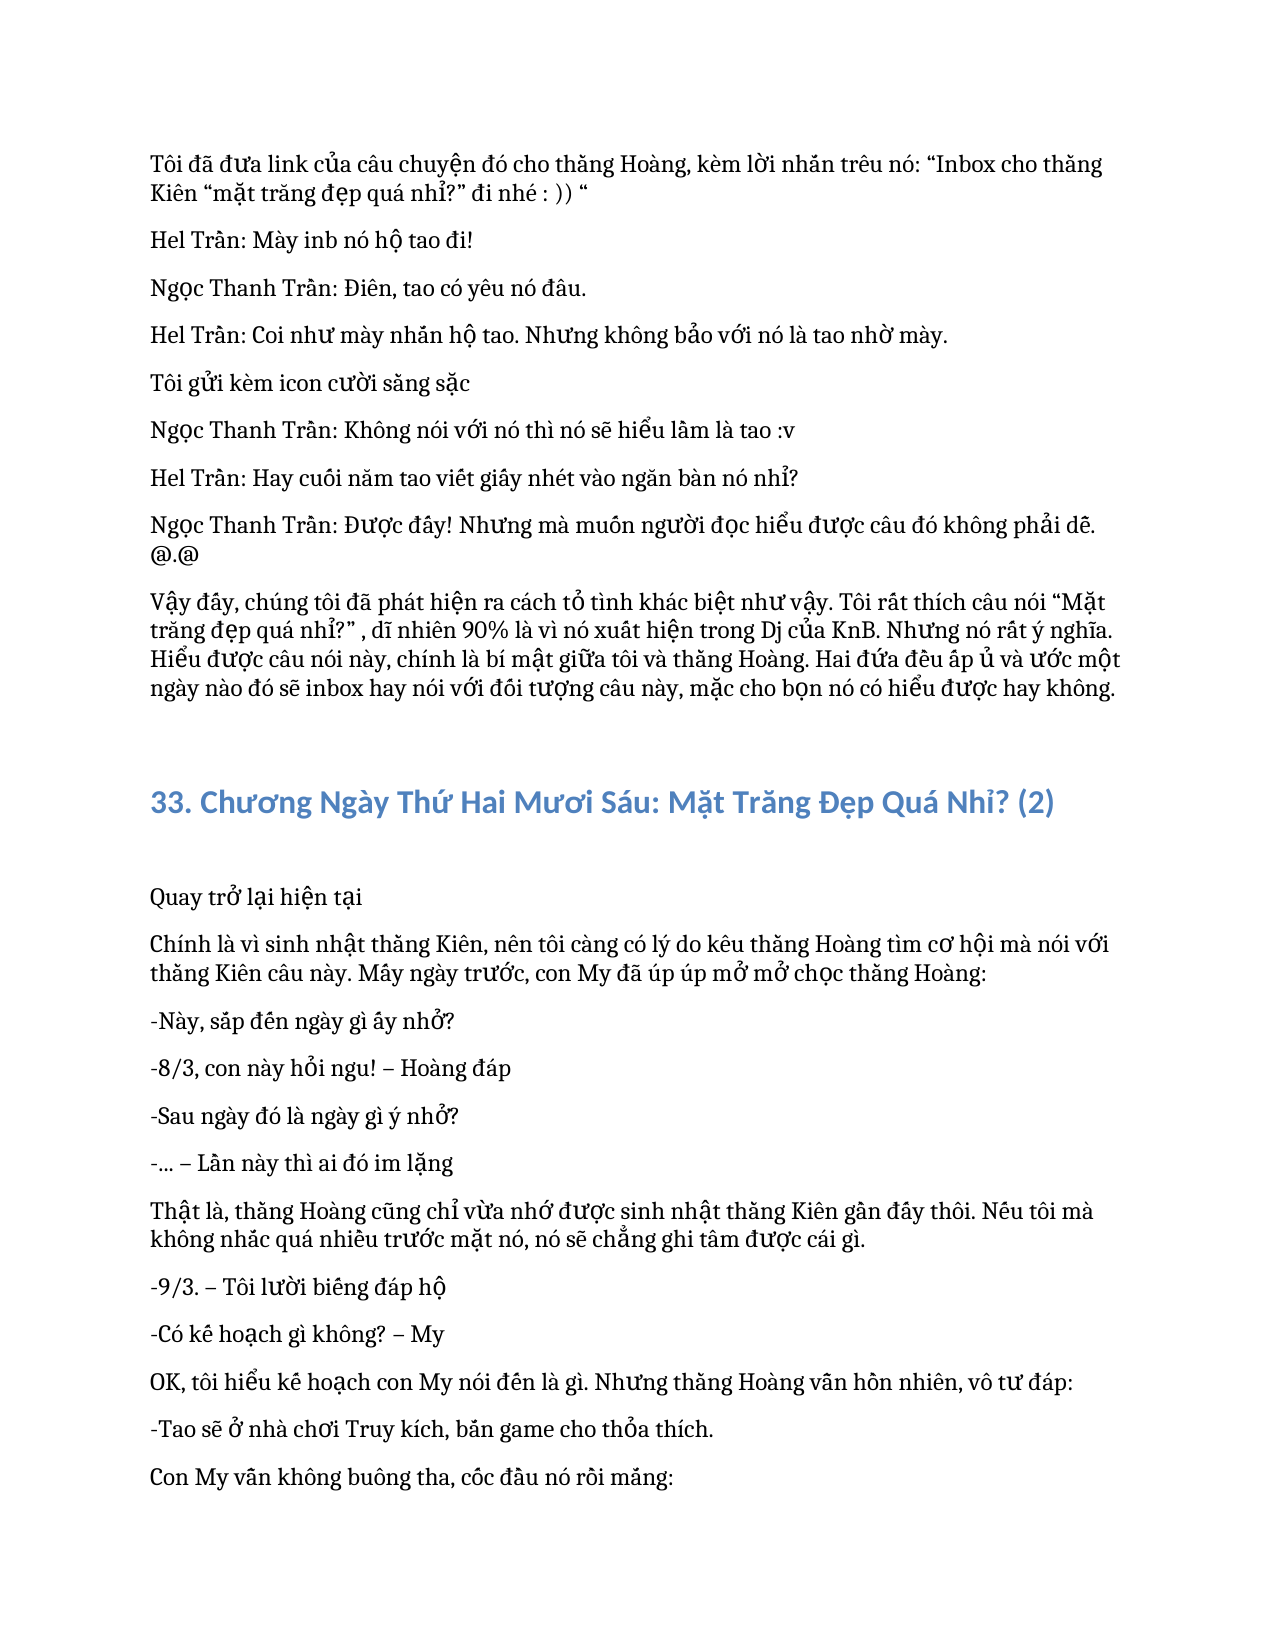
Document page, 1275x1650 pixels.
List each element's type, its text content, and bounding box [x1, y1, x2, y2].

text Tôi đã đưa link của câu chuyện đó cho thằng Hoàng, kèm lời nhắn trêu nó: “Inbox cho thằng Kiên “mặt trăng đẹp quá nhỉ?” đi nhé : )) “ [150, 150, 1125, 207]
text Ngọc Thanh Trần: Được đấy! Nhưng mà muốn người đọc hiểu được câu đó không phải dễ. @.@ [150, 511, 1125, 569]
text Chính là vì sinh nhật thằng Kiên, nên tôi càng có lý do kêu thằng Hoàng tìm cơ hội mà nói với thằng Kiên câu này. Mấy ngày trước, con My đã úp úp mở mở chọc thằng Hoàng: [150, 930, 1125, 988]
text -Có kế hoạch gì không? – My [150, 1320, 1125, 1349]
text Ngọc Thanh Trần: Không nói với nó thì nó sẽ hiểu lầm là tao :v [150, 416, 1125, 445]
text -Tao sẽ ở nhà chơi Truy kích, bắn game cho thỏa thích. [150, 1415, 1125, 1444]
text Hel Trần: Coi như mày nhắn hộ tao. Nhưng không bảo với nó là tao nhờ mày. [150, 321, 1125, 350]
subtitle 33. Chương Ngày Thứ Hai Mươi Sáu: Mặt Trăng Đẹp Quá Nhỉ? (2) [150, 781, 1125, 822]
text Ngọc Thanh Trần: Điên, tao có yêu nó đâu. [150, 274, 1125, 302]
text -Sau ngày đó là ngày gì ý nhở? [150, 1102, 1125, 1130]
text -... – Lần này thì ai đó im lặng [150, 1149, 1125, 1178]
text Thật là, thằng Hoàng cũng chỉ vừa nhớ được sinh nhật thằng Kiên gần đấy thôi. Nếu tôi mà không nhắc quá nhiều trước mặt nó, nó sẽ chẳng ghi tâm được cái gì. [150, 1197, 1125, 1254]
text Hel Trần: Mày inb nó hộ tao đi! [150, 226, 1125, 255]
text Con My vẫn không buông tha, cốc đầu nó rồi mắng: [150, 1463, 1125, 1492]
text -9/3. – Tôi lười biếng đáp hộ [150, 1273, 1125, 1302]
text -Này, sắp đến ngày gì ấy nhở? [150, 1007, 1125, 1035]
text Hel Trần: Hay cuối năm tao viết giấy nhét vào ngăn bàn nó nhỉ? [150, 464, 1125, 492]
text OK, tôi hiểu kế hoạch con My nói đến là gì. Nhưng thằng Hoàng vẫn hồn nhiên, vô tư đáp: [150, 1368, 1125, 1397]
text Quay trở lại hiện tại [150, 825, 1125, 912]
text Vậy đấy, chúng tôi đã phát hiện ra cách tỏ tình khác biệt như vậy. Tôi rất thích câu nói “Mặt trăng đẹp quá nhỉ?” , dĩ nhiên 90% là vì nó xuất hiện trong Dj của KnB. Nhưng nó rất ý nghĩa. Hiểu được câu nói này, chính là bí mật giữa tôi và thằng Hoàng. Hai đứa đều ấp ủ và ước một ngày nào đó sẽ inbox hay nói với đối tượng câu này, mặc cho bọn nó có hiểu được hay không. [150, 587, 1125, 760]
text -8/3, con này hỏi ngu! – Hoàng đáp [150, 1054, 1125, 1083]
text Tôi gửi kèm icon cười sằng sặc [150, 369, 1125, 397]
